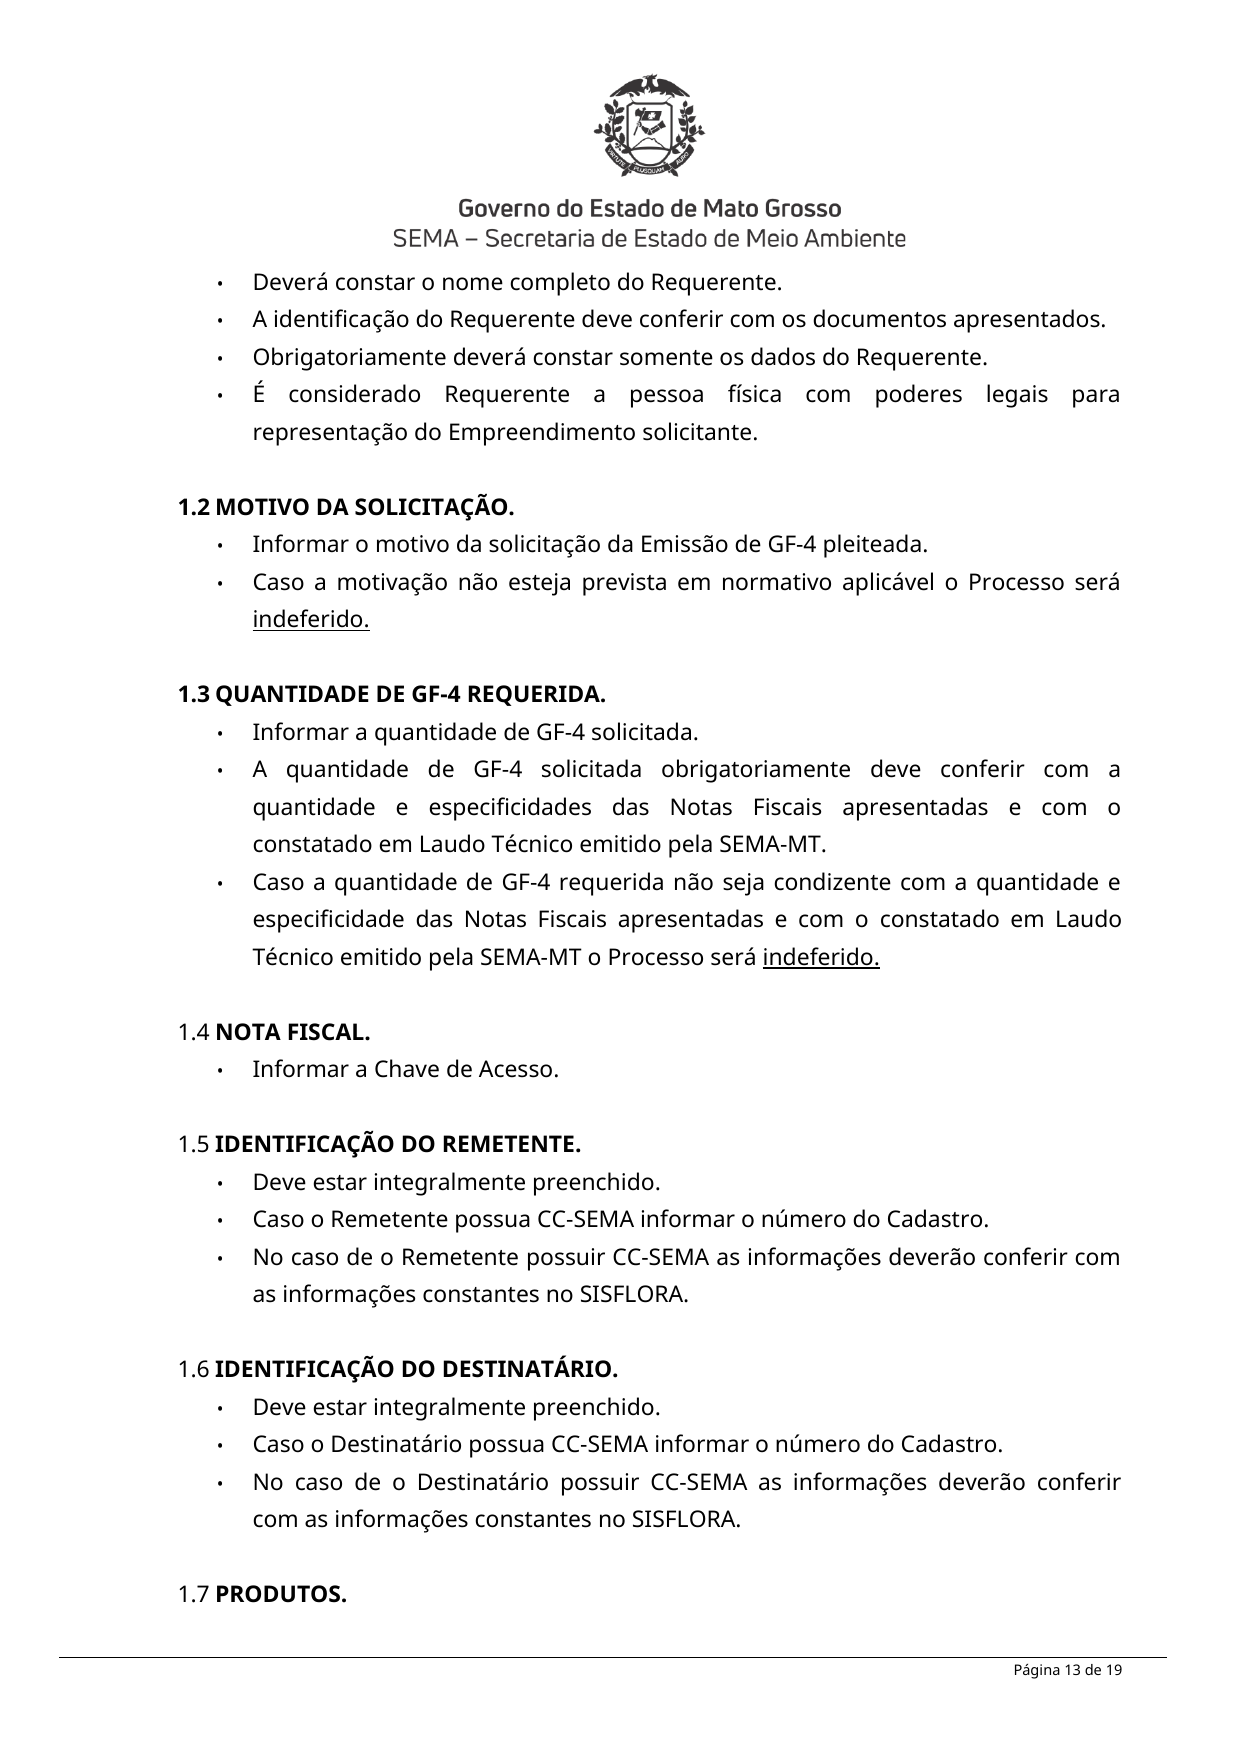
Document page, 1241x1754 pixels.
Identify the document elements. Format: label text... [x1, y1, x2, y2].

list É considerado Requerente a pessoa física com poderes legais para representação do Empreendimento solicitante. [215, 378, 1122, 447]
list A identificação do Requerente deve conferir com os documentos apresentados. [215, 303, 1122, 334]
picture [393, 73, 906, 247]
list Caso a quantidade de GF-4 requerida não seja condizente com a quantidade e especificidade das Notas Fiscais apresentadas e com o constatado em Laudo Técnico emitido pela SEMA-MT o Processo será indeferido. [215, 866, 1122, 972]
list A quantidade de GF-4 solicitada obrigatoriamente deve conferir com a quantidade e especificidades das Notas Fiscais apresentadas e com o constatado em Laudo Técnico emitido pela SEMA-MT. [215, 753, 1122, 859]
list Caso o Remetente possua CC-SEMA informar o número do Cadastro. [215, 1203, 1122, 1234]
list IDENTIFICAÇÃO DO DESTINATÁRIO. [177, 1353, 1122, 1384]
list Informar a quantidade de GF-4 solicitada. [215, 716, 1122, 747]
list No caso de o Destinatário possuir CC-SEMA as informações deverão conferir com as informações constantes no SISFLORA. [215, 1466, 1122, 1534]
list Caso a motivação não esteja prevista em normativo aplicável o Processo será indeferido. [215, 566, 1122, 634]
list QUANTIDADE DE GF-4 REQUERIDA. [177, 678, 1122, 709]
list IDENTIFICAÇÃO DO REMETENTE. [177, 1128, 1122, 1159]
list Deve estar integralmente preenchido. [215, 1166, 1122, 1197]
list PRODUTOS. [177, 1578, 1122, 1609]
list NOTA FISCAL. [177, 1016, 1122, 1047]
list Informar a Chave de Acesso. [215, 1053, 1122, 1084]
list Caso o Destinatário possua CC-SEMA informar o número do Cadastro. [215, 1428, 1122, 1459]
list Obrigatoriamente deverá constar somente os dados do Requerente. [215, 341, 1122, 372]
list Informar o motivo da solicitação da Emissão de GF-4 pleiteada. [215, 528, 1122, 559]
list Deverá constar o nome completo do Requerente. [215, 266, 1122, 297]
list Deve estar integralmente preenchido. [215, 1391, 1122, 1422]
list MOTIVO DA SOLICITAÇÃO. [177, 491, 1122, 522]
list No caso de o Remetente possuir CC-SEMA as informações deverão conferir com as informações constantes no SISFLORA. [215, 1241, 1122, 1309]
